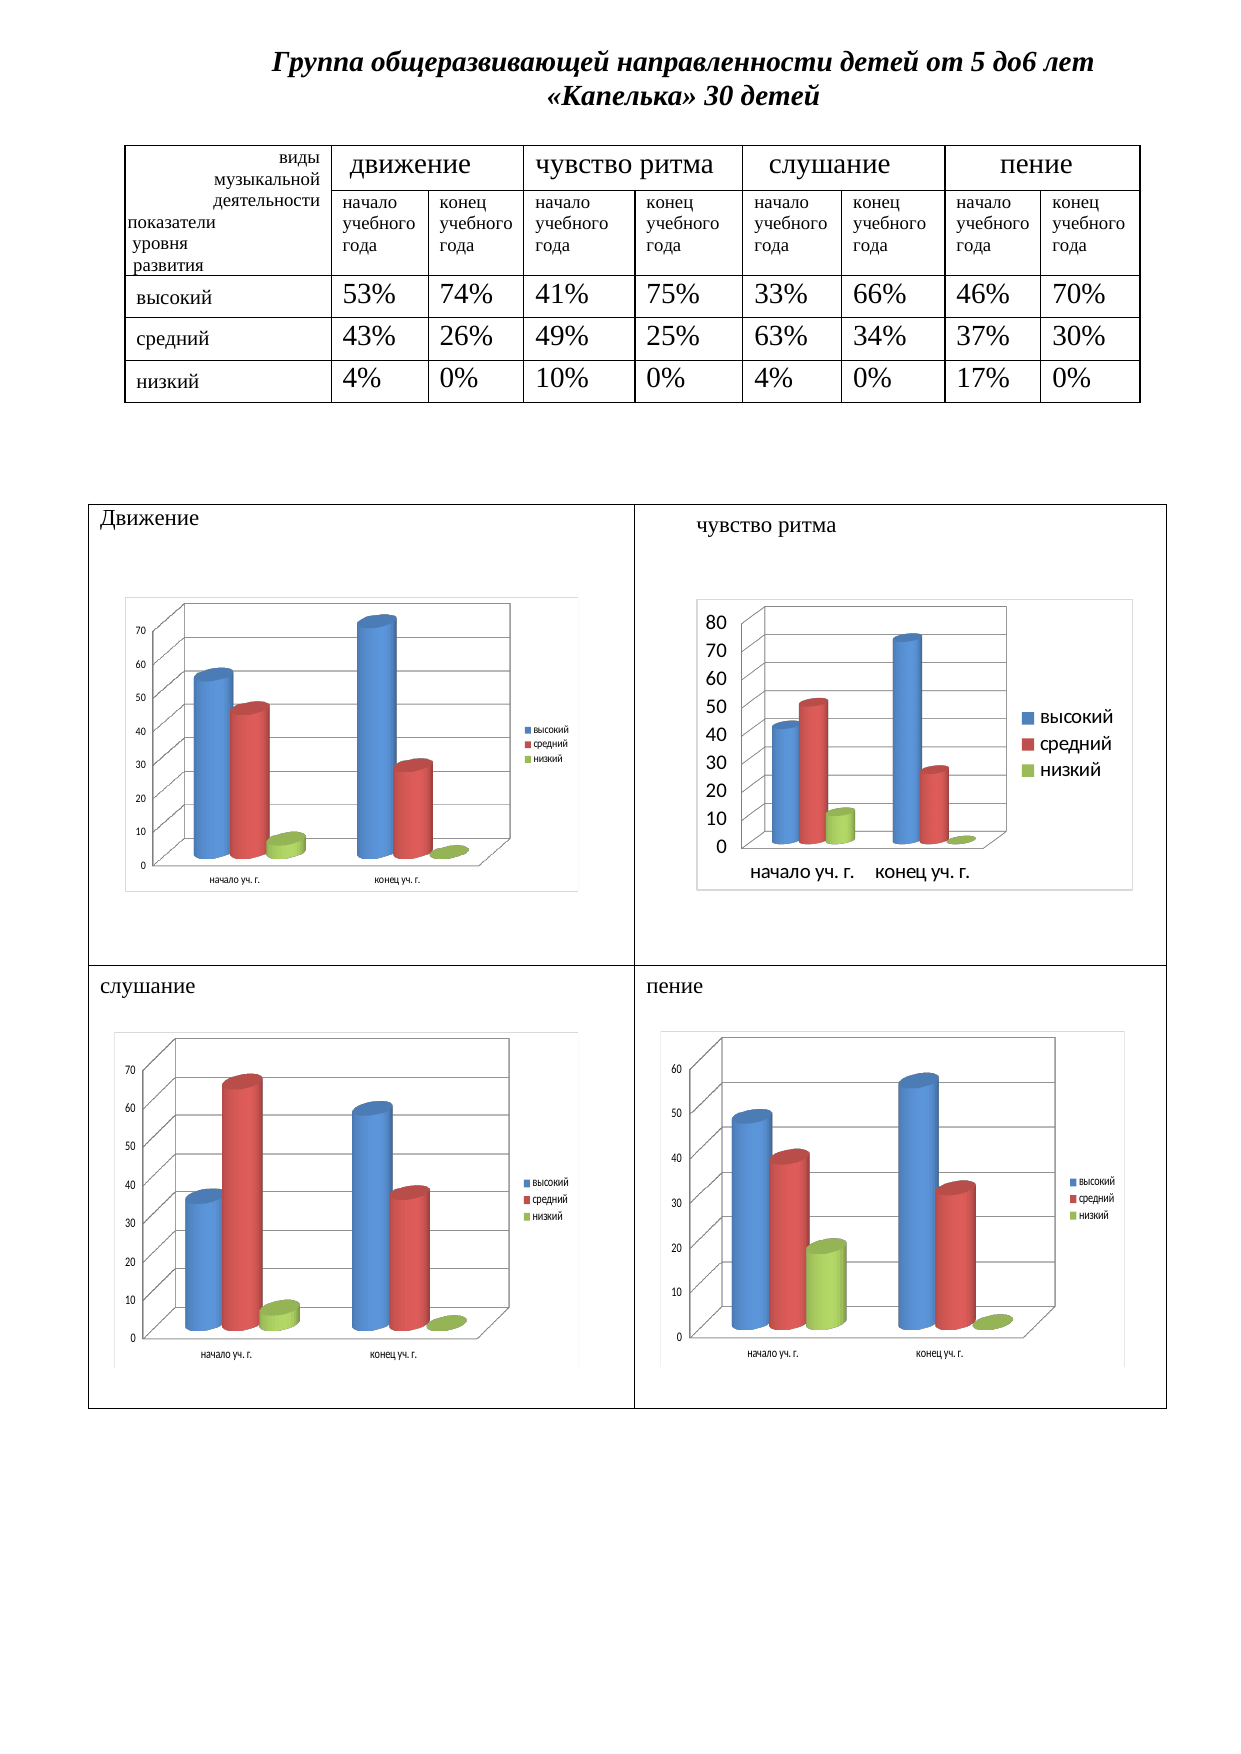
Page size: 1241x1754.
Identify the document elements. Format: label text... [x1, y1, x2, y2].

table_header чувство ритма [524, 146, 742, 189]
table_cell 41% [524, 276, 634, 317]
table_cell 10% [524, 361, 634, 402]
table_cell высокий [126, 276, 331, 317]
table_cell 33% [743, 276, 841, 317]
table_cell начало учебного года [332, 191, 428, 275]
table_cell 25% [636, 318, 742, 359]
table_cell 66% [842, 276, 944, 317]
table_cell 70% [1041, 276, 1139, 317]
table_cell 4% [743, 361, 841, 402]
table_cell 74% [429, 276, 523, 317]
table_cell пение [635, 966, 1166, 1408]
table_cell 34% [842, 318, 944, 359]
table_cell 17% [946, 361, 1040, 402]
table_cell 0% [429, 361, 523, 402]
table_cell начало учебного года [946, 191, 1040, 275]
table_header движение [332, 146, 523, 189]
table_cell конец учебного года [429, 191, 523, 275]
table_header Движение [89, 505, 634, 965]
table_header слушание [743, 146, 944, 189]
table_header чувство ритма [635, 505, 1166, 965]
text Группа общеразвивающей направленности детей от 5 до6 лет [215, 44, 1152, 78]
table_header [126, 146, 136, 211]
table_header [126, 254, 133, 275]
table_cell конец учебного года [1041, 191, 1139, 275]
table_cell низкий [126, 361, 331, 402]
table_cell 43% [332, 318, 428, 359]
table_cell 30% [1041, 318, 1139, 359]
table_cell 26% [429, 318, 523, 359]
table_cell 4% [332, 361, 428, 402]
table_cell конец учебного года [636, 191, 742, 275]
table_cell 37% [946, 318, 1040, 359]
table_cell начало учебного года [743, 191, 841, 275]
table_cell 53% [332, 276, 428, 317]
table_cell конец учебного года [842, 191, 944, 275]
table_cell 49% [524, 318, 634, 359]
table_cell 75% [636, 276, 742, 317]
table_cell 0% [636, 361, 742, 402]
table_cell 63% [743, 318, 841, 359]
table_cell начало учебного года [524, 191, 634, 275]
table_cell 0% [842, 361, 944, 402]
table_cell средний [126, 318, 331, 359]
table_cell 46% [946, 276, 1040, 317]
text «Капелька» 30 детей [215, 78, 1152, 111]
table_cell 0% [1041, 361, 1139, 402]
table_cell слушание [89, 966, 634, 1408]
table_header пение [946, 146, 1139, 189]
